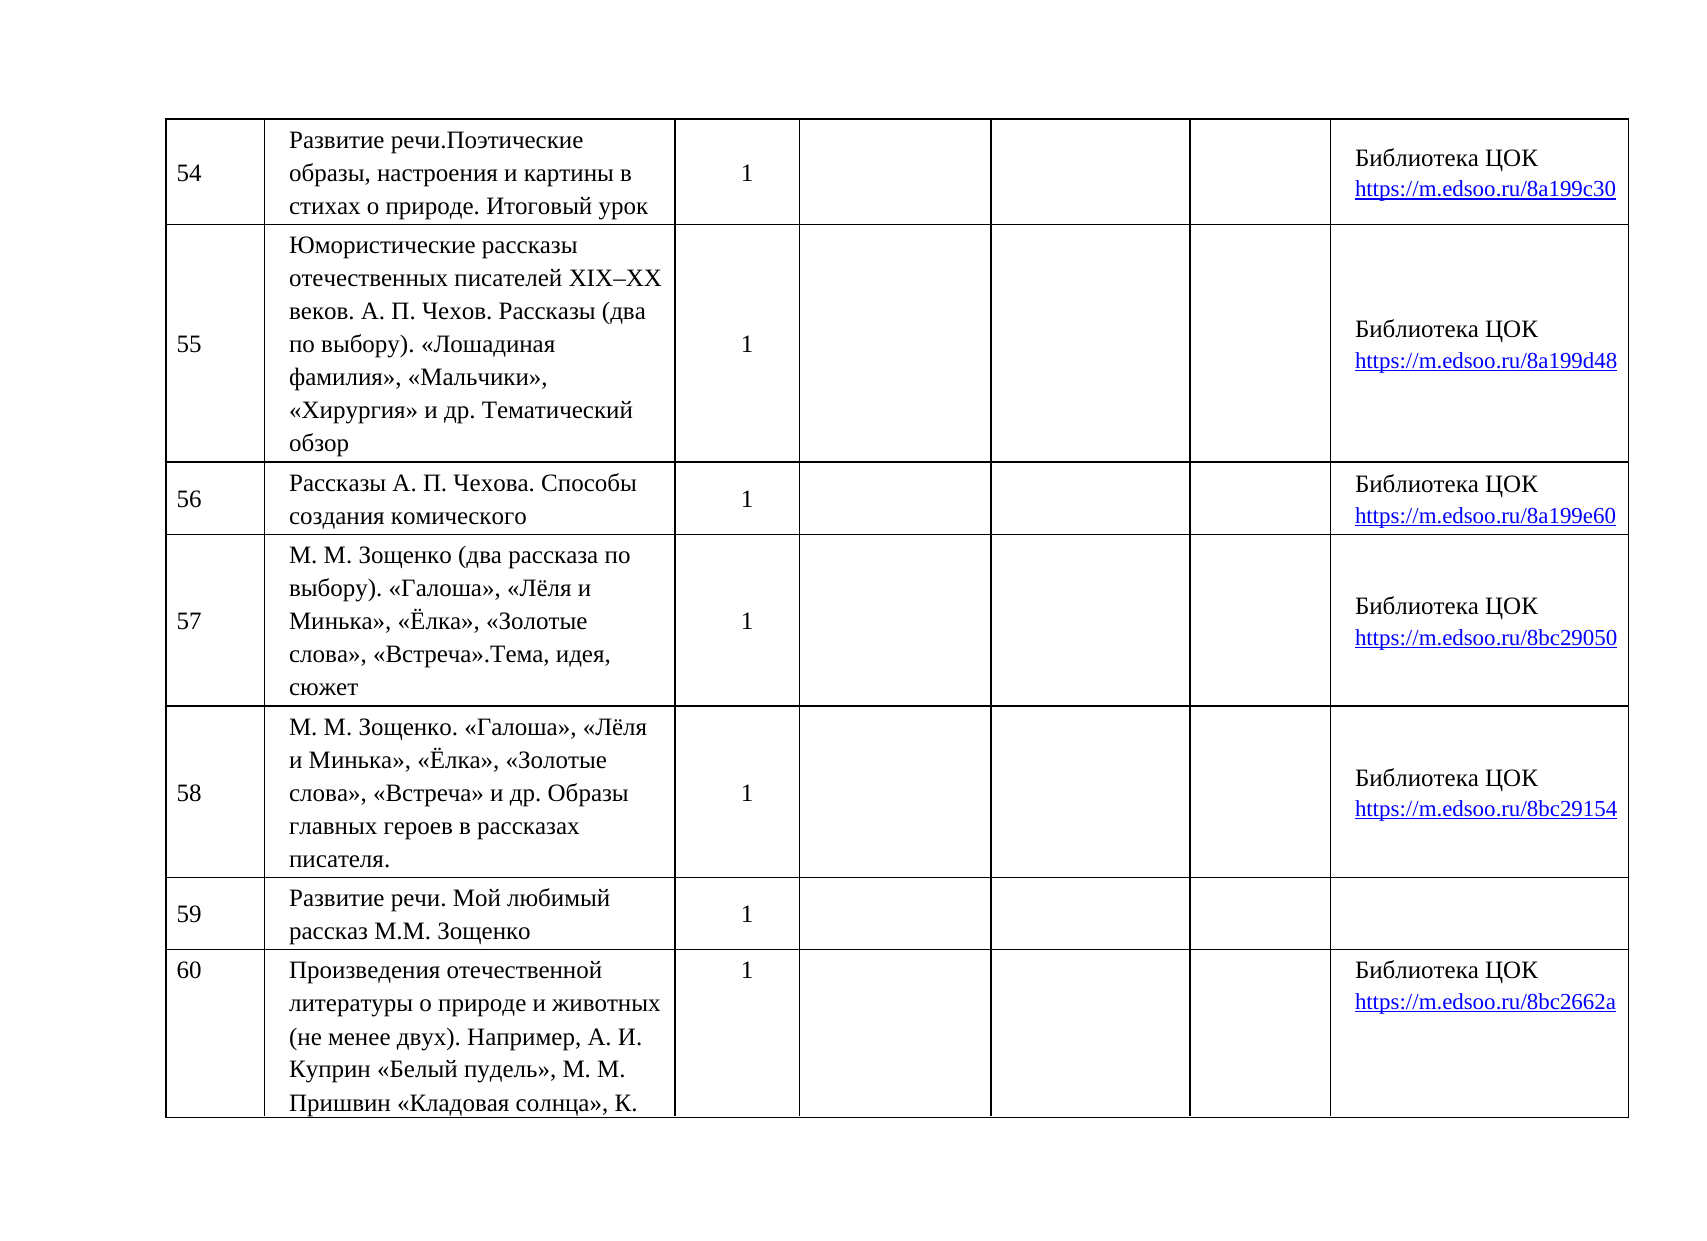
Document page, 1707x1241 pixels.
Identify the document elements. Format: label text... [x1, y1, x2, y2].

table_cell 1 [676, 120, 799, 223]
table_cell 1 [676, 535, 799, 705]
table_cell [1191, 950, 1330, 1116]
table_cell Юмористические рассказы отечественных писателей XIX–XX веков. А. П. Чехов. Рассказы (два по выбору). «Лошадиная фамилия», «Мальчики», «Хирургия» и др. Тематический обзор [265, 225, 674, 461]
table_cell Библиотека ЦОК https://m.edsoo.ru/8bc29050 [1331, 535, 1628, 705]
table_cell [992, 463, 1189, 533]
table_cell Библиотека ЦОК https://m.edsoo.ru/8bc29154 [1331, 707, 1628, 876]
table_cell [992, 120, 1189, 223]
table_cell [800, 950, 990, 1116]
table_cell Развитие речи.Поэтические образы, настроения и картины в стихах о природе. Итоговый урок [265, 120, 674, 223]
table_cell [992, 225, 1189, 461]
table_cell Рассказы А. П. Чехова. Способы создания комического [265, 463, 674, 533]
table_cell 1 [676, 950, 799, 1116]
table_cell [1331, 878, 1628, 949]
table_cell 57 [167, 535, 264, 705]
table_cell [800, 225, 990, 461]
table_cell Библиотека ЦОК https://m.edsoo.ru/8a199c30 [1331, 120, 1628, 223]
table_cell [1191, 878, 1330, 949]
table_cell М. М. Зощенко (два рассказа по выбору). «Галоша», «Лёля и Минька», «Ёлка», «Золотые слова», «Встреча».Тема, идея, сюжет [265, 535, 674, 705]
table_cell 60 [167, 950, 264, 1116]
table_cell [1191, 707, 1330, 876]
table_cell 59 [167, 878, 264, 949]
table_cell [800, 120, 990, 223]
table_cell 1 [676, 707, 799, 876]
table_cell 54 [167, 120, 264, 223]
table_cell [800, 535, 990, 705]
table_cell [1191, 535, 1330, 705]
table_cell [992, 950, 1189, 1116]
table_cell [992, 878, 1189, 949]
table_cell 55 [167, 225, 264, 461]
table_cell [1191, 225, 1330, 461]
table_cell [992, 535, 1189, 705]
table_cell [1191, 120, 1330, 223]
table_cell 1 [676, 878, 799, 949]
table_cell Развитие речи. Мой любимый рассказ М.М. Зощенко [265, 878, 674, 949]
table_cell Библиотека ЦОК https://m.edsoo.ru/8a199e60 [1331, 463, 1628, 533]
table_cell [800, 878, 990, 949]
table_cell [265, 950, 674, 1116]
table_cell [800, 707, 990, 876]
table_cell [1191, 463, 1330, 533]
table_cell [1331, 950, 1628, 1116]
table_cell 58 [167, 707, 264, 876]
table_cell Библиотека ЦОК https://m.edsoo.ru/8a199d48 [1331, 225, 1628, 461]
table_cell [992, 707, 1189, 876]
table_cell 1 [676, 463, 799, 533]
table_cell 1 [676, 225, 799, 461]
table_cell М. М. Зощенко. «Галоша», «Лёля и Минька», «Ёлка», «Золотые слова», «Встреча» и др. Образы главных героев в рассказах писателя. [265, 707, 674, 876]
table_cell 56 [167, 463, 264, 533]
table_cell [800, 463, 990, 533]
